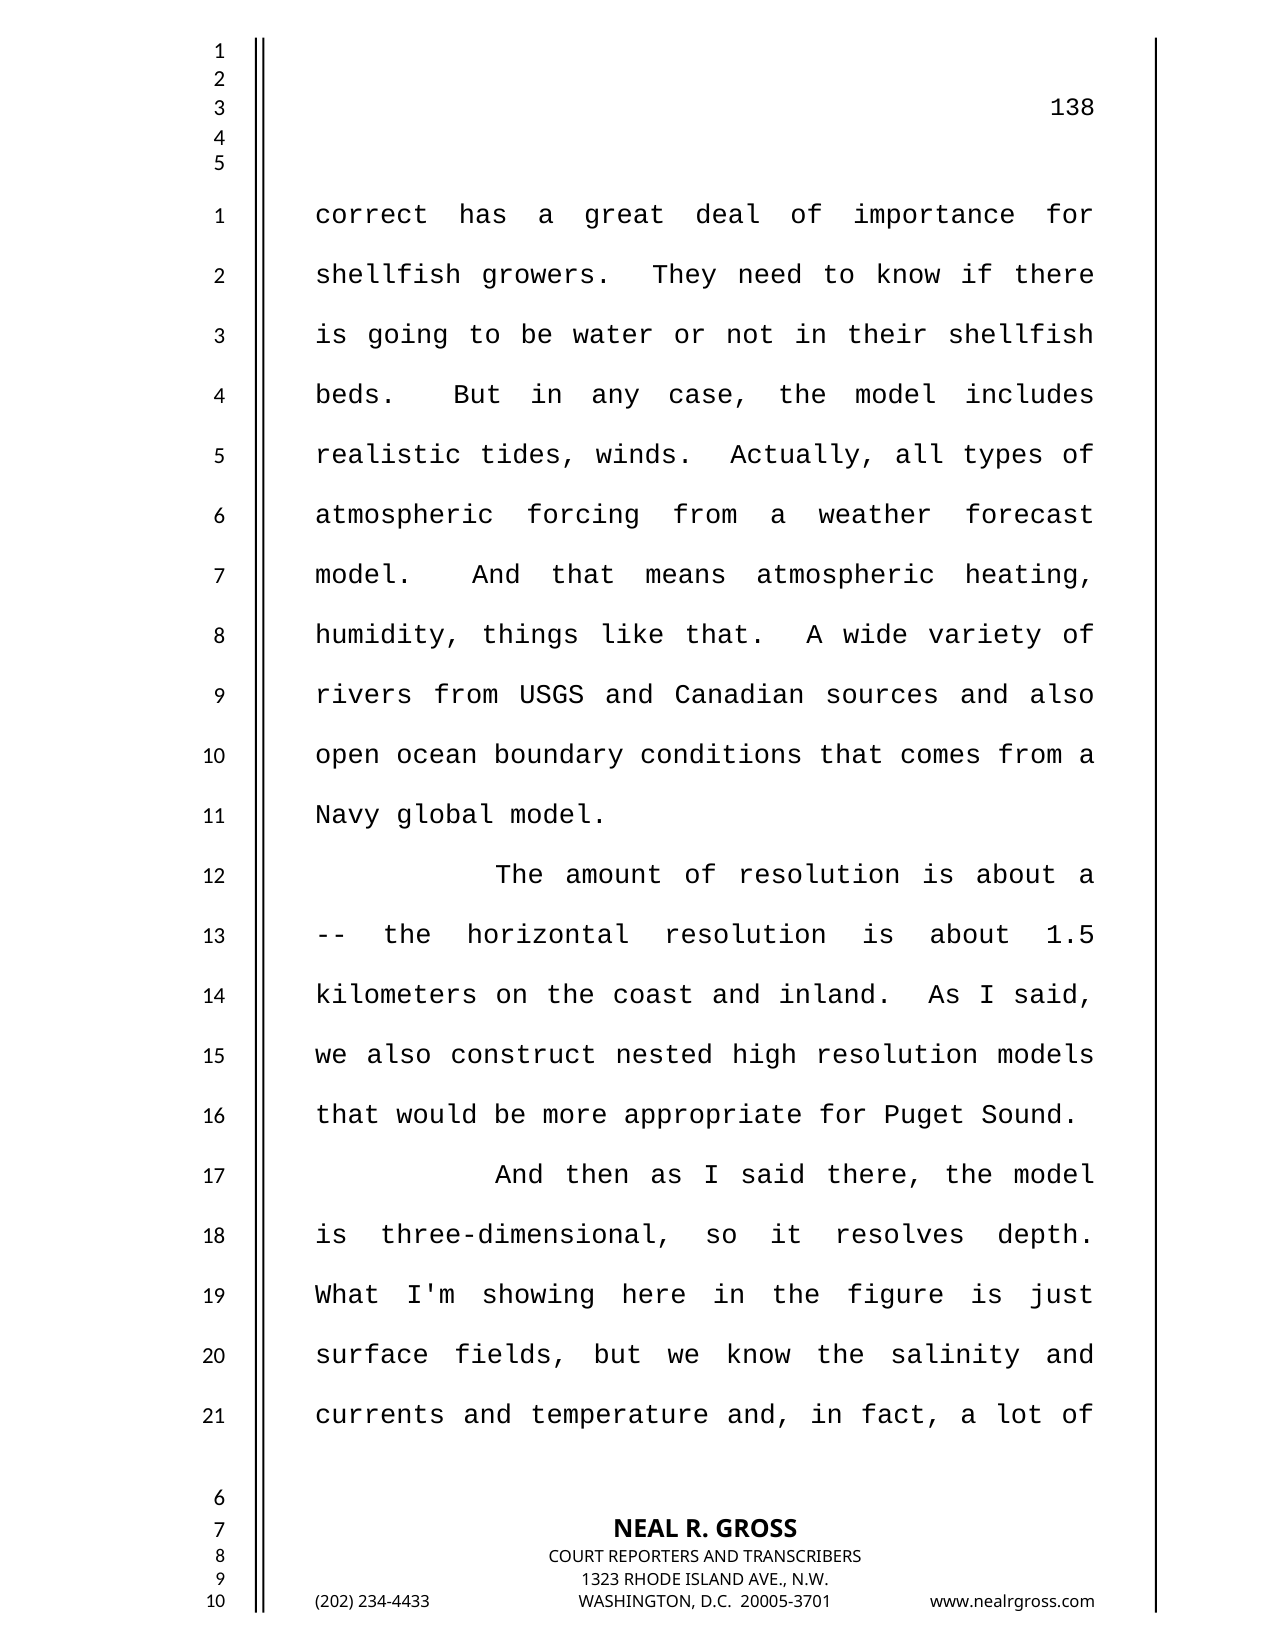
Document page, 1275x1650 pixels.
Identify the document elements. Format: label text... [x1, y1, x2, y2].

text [315, 1136, 1095, 1436]
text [315, 176, 1095, 836]
text The amount of resolution is about a -- the horizontal resolution is about 1.5 kilometers on the coast and inland. As I said, we also construct nested high resolution models that would be more appropriate for Puget Sound. [315, 836, 1095, 1136]
